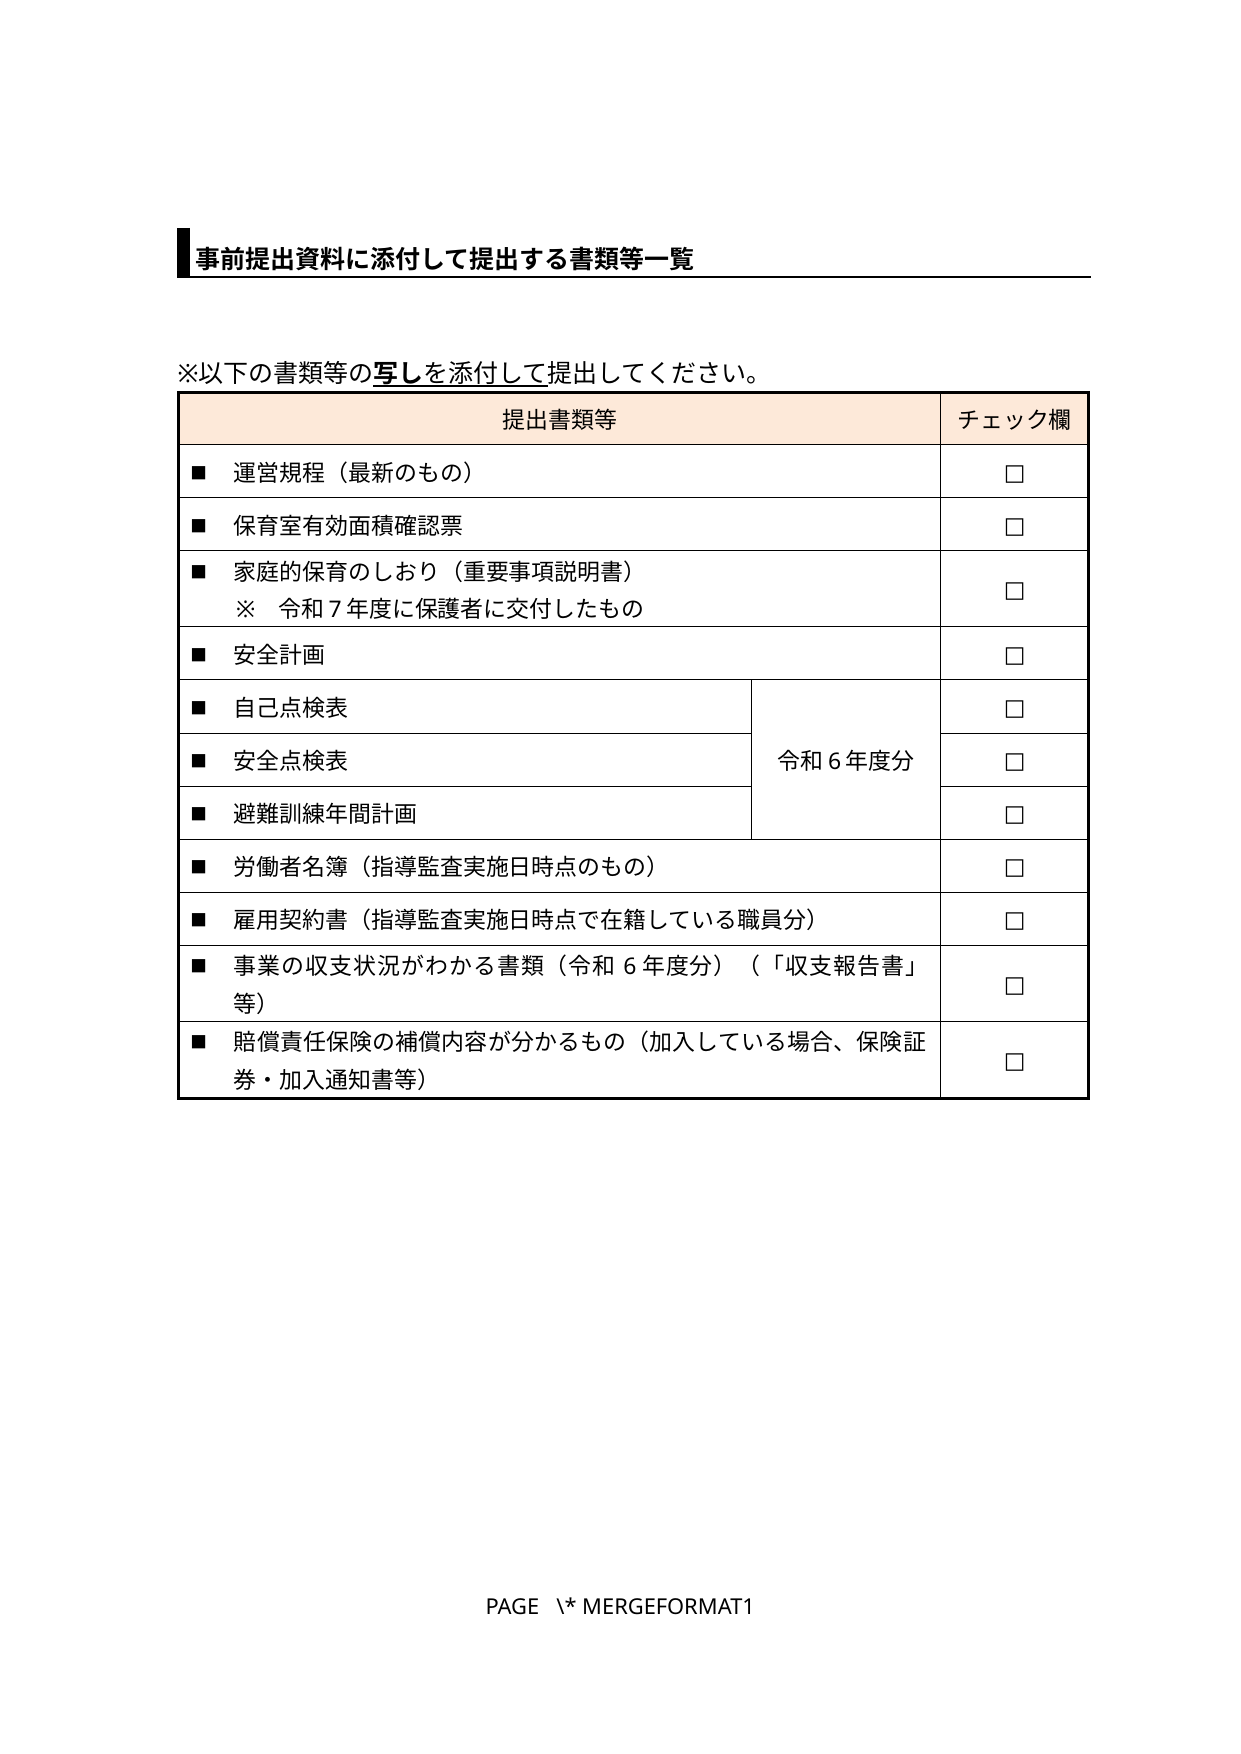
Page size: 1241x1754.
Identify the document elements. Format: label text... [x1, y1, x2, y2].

table_cell 避難訓練年間計画 [180, 787, 751, 839]
table_header チェック欄 [941, 394, 1087, 444]
table_cell 賠償責任保険の補償内容が分かるもの（加入している場合、保険証券・加入通知書等） [180, 1022, 940, 1097]
table_header 事前提出資料に添付して提出する書類等一覧 [190, 230, 1091, 276]
table_cell □ [941, 680, 1087, 732]
table_cell □ [941, 734, 1087, 786]
table_cell 家庭的保育のしおり（重要事項説明書） ※ 令和7年度に保護者に交付したもの [180, 551, 940, 626]
table_cell □ [941, 1022, 1087, 1097]
table_cell 令和6年度分 [752, 680, 940, 839]
table_cell 安全点検表 [180, 734, 751, 786]
table_cell □ [941, 840, 1087, 892]
table_cell □ [941, 946, 1087, 1021]
table_cell □ [941, 627, 1087, 679]
table_cell 労働者名簿（指導監査実施日時点のもの） [180, 840, 940, 892]
table_cell 事業の収支状況がわかる書類（令和6年度分）（「収支報告書」等） [180, 946, 940, 1021]
table_cell □ [941, 445, 1087, 497]
table_cell □ [941, 551, 1087, 626]
table_cell 運営規程（最新のもの） [180, 445, 940, 497]
table_cell 雇用契約書（指導監査実施日時点で在籍している職員分） [180, 893, 940, 945]
table_cell □ [941, 893, 1087, 945]
table_header 提出書類等 [180, 394, 940, 444]
text ※以下の書類等の写しを添付して提出してください。 [177, 353, 1063, 391]
table_cell 保育室有効面積確認票 [180, 498, 940, 550]
table_cell 安全計画 [180, 627, 940, 679]
table_cell □ [941, 787, 1087, 839]
table_cell 自己点検表 [180, 680, 751, 732]
table_cell □ [941, 498, 1087, 550]
